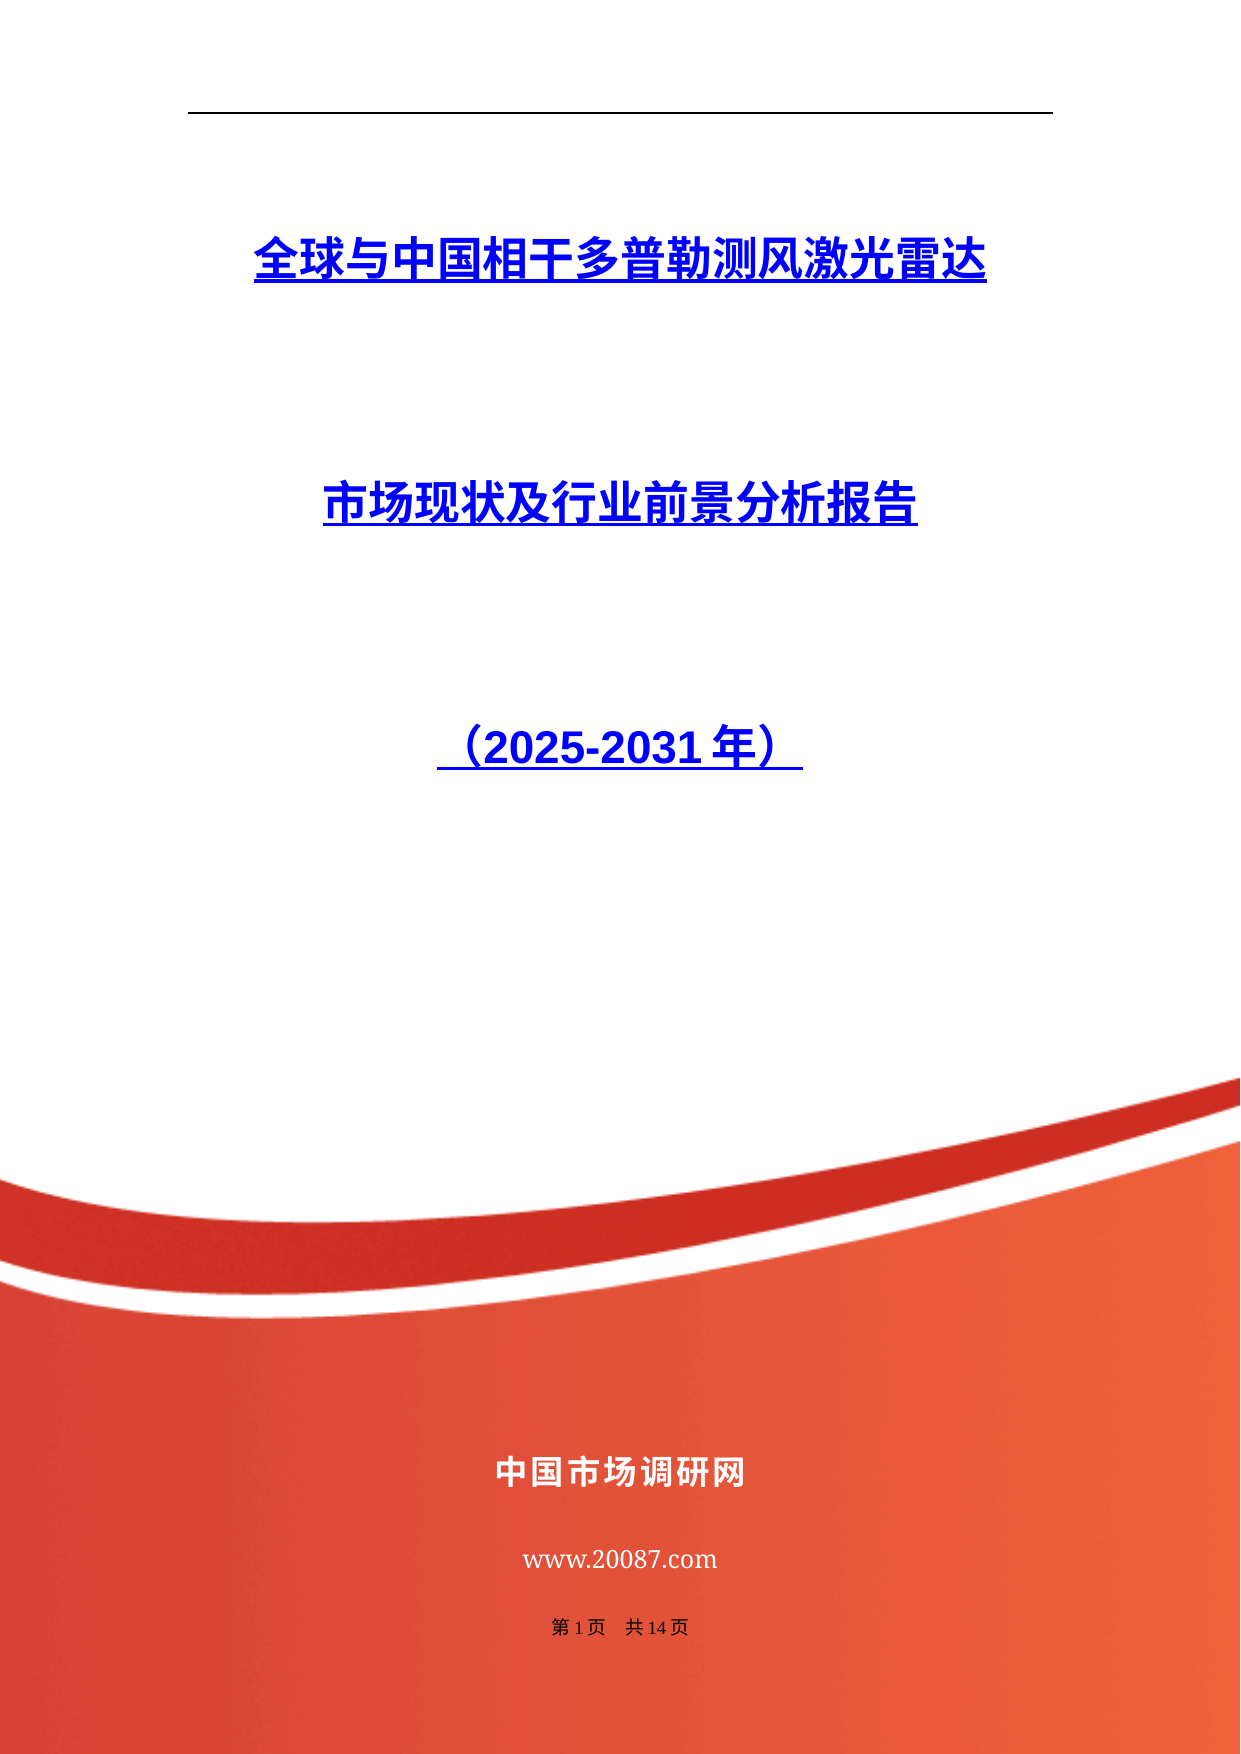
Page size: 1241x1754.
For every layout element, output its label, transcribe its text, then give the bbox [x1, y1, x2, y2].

picture [0, 1006, 1241, 1754]
text www.20087.com [187, 1526, 1053, 1591]
table_header 全球与中国相干多普勒测风激光雷达市场现状及行业前景分析报告（2025-2031年） [188, 207, 1053, 871]
subtitle 中国市场调研网 [187, 1437, 1053, 1502]
